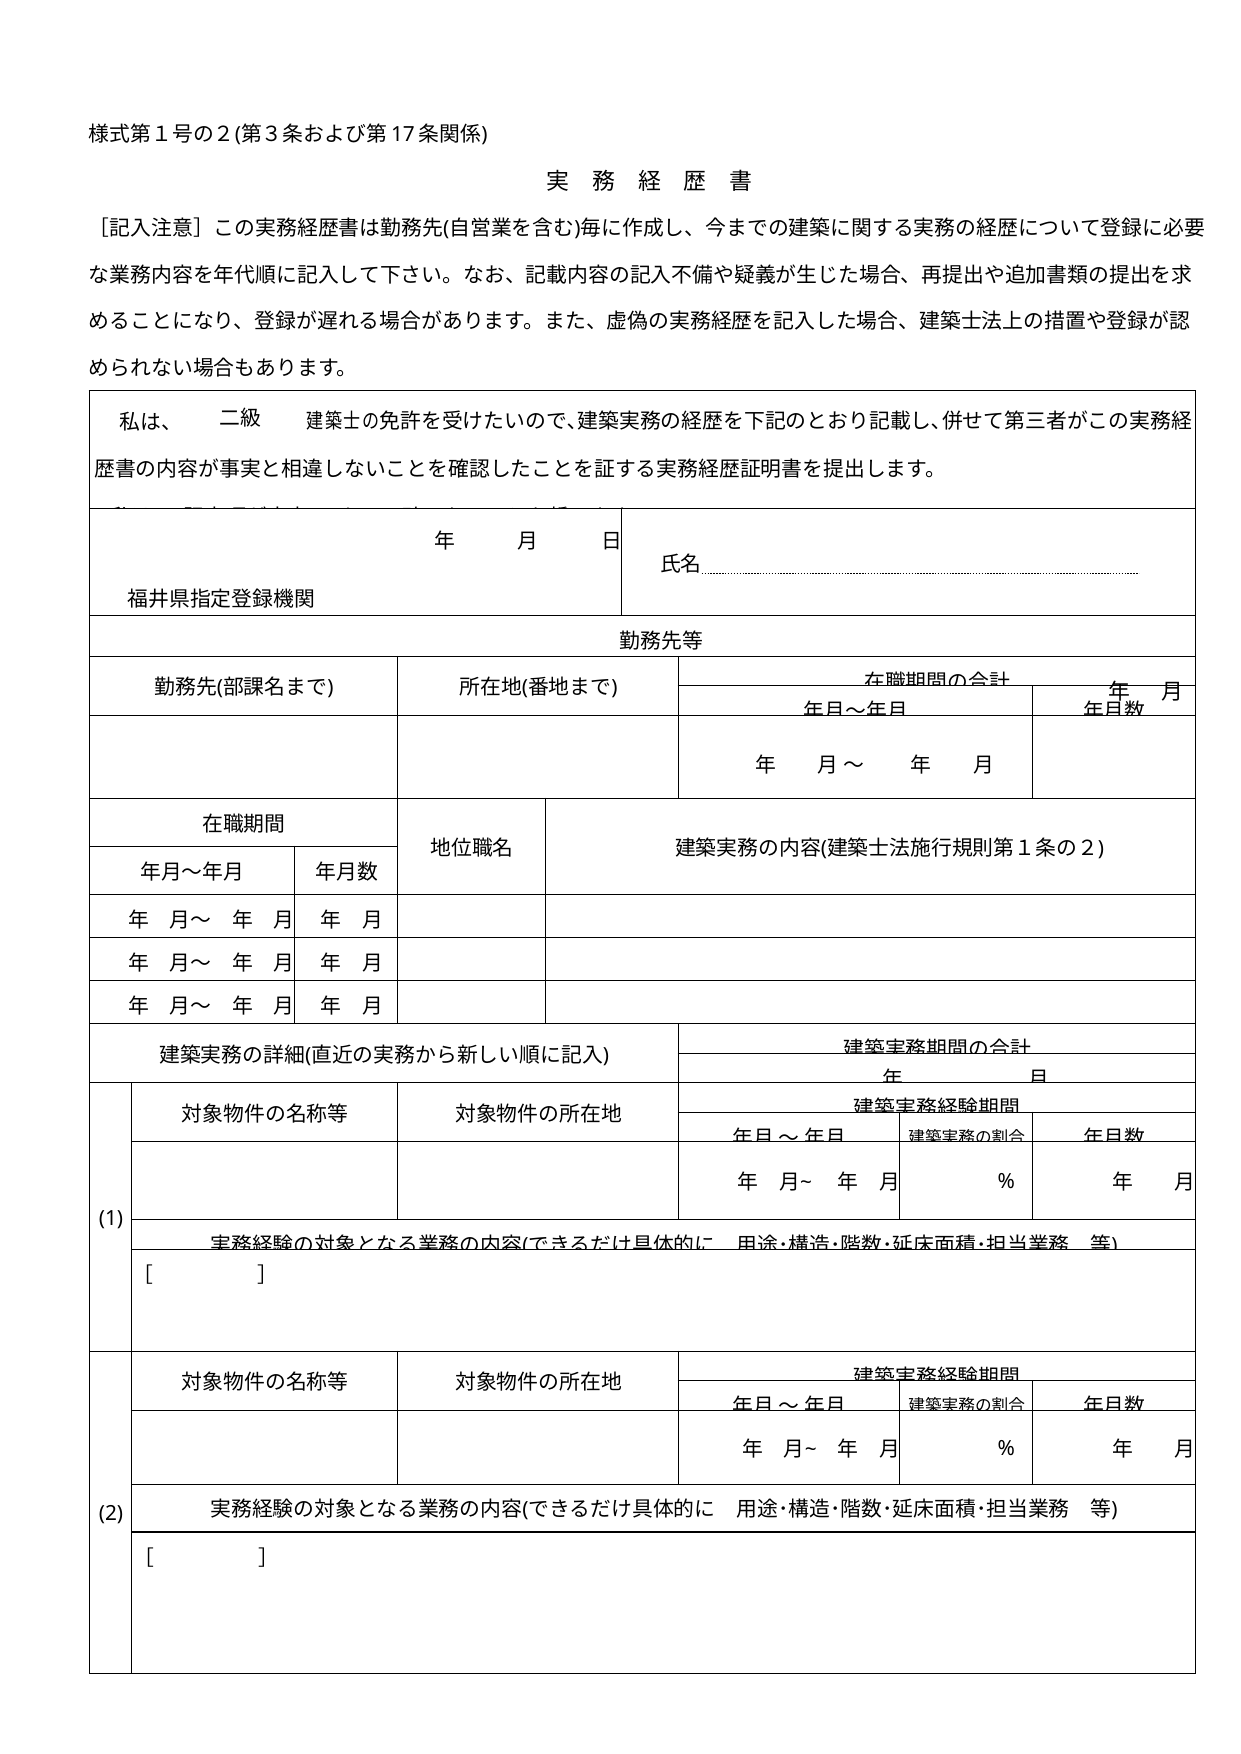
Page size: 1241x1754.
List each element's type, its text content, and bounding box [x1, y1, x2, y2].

table_cell 建築実務の内容(建築士法施行規則第１条の２) [546, 799, 1195, 893]
table_cell 氏名 [622, 509, 1195, 614]
table_cell 勤務先(部課名まで) [90, 657, 397, 715]
table_cell 年 月~ 年 月 [679, 1411, 899, 1483]
table_cell [132, 1142, 397, 1219]
table_cell 年月～年月 [90, 847, 294, 893]
table_cell [398, 981, 545, 1023]
table_cell 在職期間の合計 [679, 657, 1195, 685]
table_cell ［ ］ [132, 1533, 1195, 1673]
table_cell 年 月～ 年 月 [90, 981, 294, 1023]
table_cell [132, 1411, 397, 1483]
table_cell 対象物件の名称等 [132, 1352, 397, 1409]
table_cell 年 月 [295, 895, 397, 937]
table_cell [1033, 729, 1195, 798]
table_cell [546, 895, 1195, 937]
table_cell ［ ］ [132, 1250, 1195, 1351]
table_cell 年 月~ 年 月 [679, 1142, 899, 1219]
table_cell 在職期間 [90, 799, 397, 846]
table_cell 年月 ～ 年月 [679, 1381, 899, 1409]
table_cell 所在地(番地まで) [398, 657, 678, 715]
table_cell 建築実務経験期間 [679, 1352, 1195, 1380]
table_cell [1033, 716, 1195, 729]
text ［記入注意］この実務経歴書は勤務先(自営業を含む)毎に作成し、今までの建築に関する実務の経歴について登録に必要な業務内容を年代順に記入して下さい。なお、記載内容の記入不備や疑義が生じた場合、再提出や追加書類の提出を求めることになり、登録が遅れる場合があります。また、虚偽の実務経歴を記入した場合、建築士法上の措置や登録が認められない場合もあります。 [89, 203, 1210, 390]
table_header 私は、 [90, 391, 179, 443]
table_cell [398, 895, 545, 937]
table_cell 年月 ～ 年月 [679, 1113, 899, 1141]
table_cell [132, 1220, 1195, 1249]
table_cell 年月数 [295, 847, 397, 893]
text 実 務 経 歴 書 [89, 156, 1210, 203]
table_cell (1) [90, 1083, 131, 1351]
table_cell 建築実務の割合う [900, 1113, 1032, 1141]
table_cell 勤務先等 [90, 616, 1195, 656]
table_cell 建築実務の割合 [900, 1381, 1032, 1409]
table_cell 年 月 [295, 938, 397, 980]
table_cell 建築実務の詳細(直近の実務から新しい順に記入) [90, 1024, 678, 1082]
table_cell 年月～年月 [679, 686, 1032, 715]
table_cell % [900, 1142, 1032, 1219]
table_cell 年月数 [1033, 1113, 1195, 1141]
table_cell 年月数 [1033, 1381, 1195, 1409]
table_cell 対象物件の名称等 [132, 1083, 397, 1141]
table_cell [398, 729, 678, 798]
table_header 建築士の免許を受けたいので､建築実務の経歴を下記のとおり記載し､併せて第三者がこの実務経 [294, 391, 1195, 443]
table_cell 年 月～ 年 月 [90, 938, 294, 980]
table_cell 地位職名 [398, 799, 545, 893]
table_cell 建築実務期間の合計 [679, 1024, 1195, 1053]
table_cell [398, 716, 678, 729]
table_cell 建築実務経験期間 [679, 1083, 1195, 1112]
table_cell 年月数 [1033, 686, 1195, 715]
table_cell [546, 938, 1195, 980]
table_cell 年 月 [679, 1054, 1195, 1082]
table_cell [90, 716, 397, 729]
table_cell 年 月 日 福井県指定登録機関 一般社団法人福井県建築士会会長 様 [90, 509, 621, 614]
table_cell % [900, 1411, 1032, 1483]
table_cell [546, 981, 1195, 1023]
table_cell [398, 1142, 678, 1219]
table_cell 年 月 ～ 年 月 [679, 729, 1032, 798]
table_cell [679, 716, 1032, 729]
text 様式第１号の２(第３条および第17条関係) [89, 109, 1210, 156]
table_cell 年 月 [295, 981, 397, 1023]
table_header 二級 木造 [179, 391, 294, 443]
table_cell 対象物件の所在地 [398, 1083, 678, 1141]
table_cell [90, 729, 397, 798]
table_cell 年 月 [1033, 1142, 1195, 1219]
table_cell 年 月 [1033, 1411, 1195, 1483]
table_cell 対象物件の所在地 [398, 1352, 678, 1409]
table_cell (2) [90, 1352, 131, 1673]
table_cell 年 月～ 年 月 [90, 895, 294, 937]
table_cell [132, 1485, 1195, 1531]
table_cell [398, 938, 545, 980]
table_cell 歴書の内容が事実と相違しないことを確認したことを証する実務経歴証明書を提出します。 私は､下記事項が真実で､かつ正確であることを誓います。 [90, 443, 1195, 508]
table_cell [398, 1411, 678, 1483]
